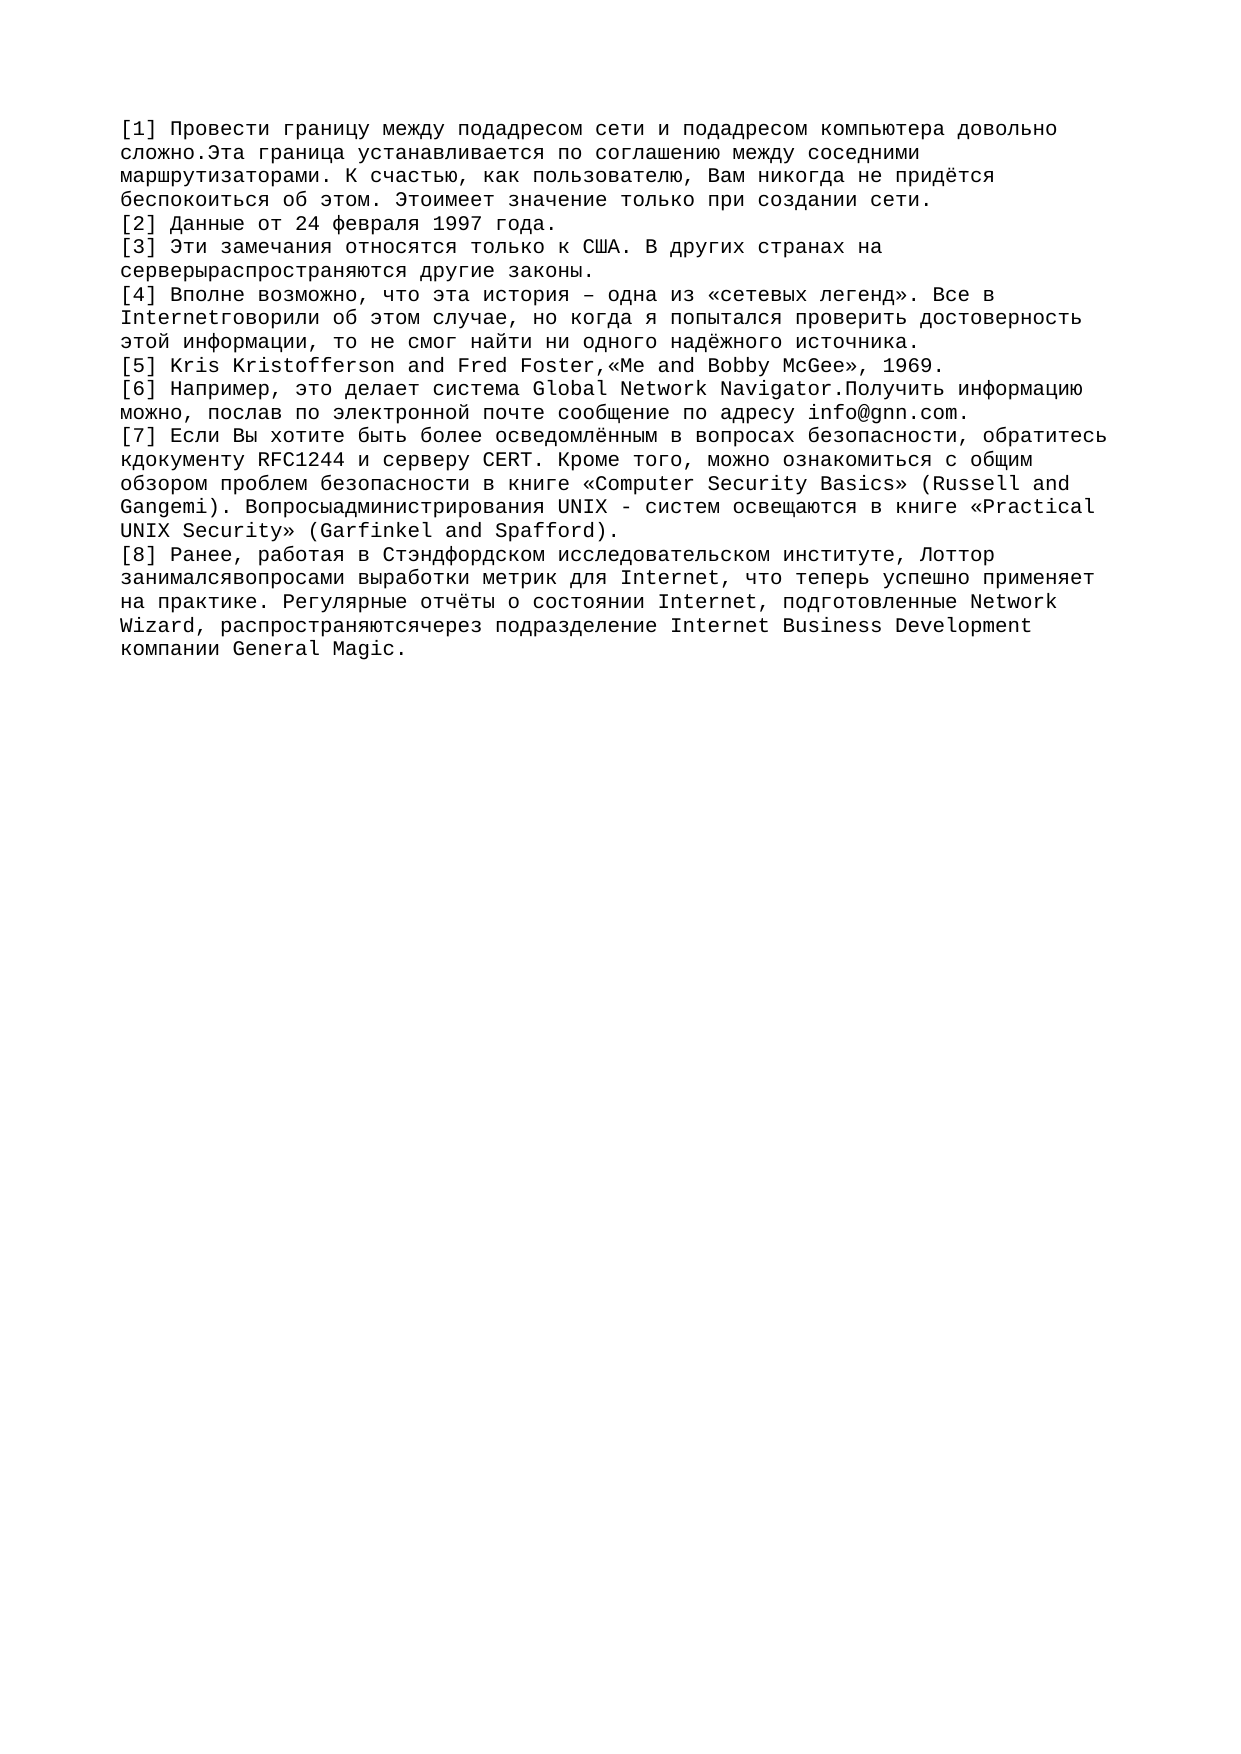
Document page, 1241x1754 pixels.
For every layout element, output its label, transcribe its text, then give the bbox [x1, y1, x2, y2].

text Wizard, распространяютсячерез подразделение Internet Business Development [120, 615, 1120, 638]
text [6] Например, это делает система Global Network Navigator.Получить информацию [120, 378, 1120, 402]
text обзором проблем безопасности в книге «Computer Security Basics» (Russell and [120, 473, 1120, 496]
text [8] Ранее, работая в Стэндфордском исследовательском институте, Лоттор [120, 544, 1120, 567]
text Internetговорили об этом случае, но когда я попытался проверить достоверность [120, 307, 1120, 331]
text [5] Kris Kristofferson and Fred Foster,«Me and Bobby McGee», 1969. [120, 354, 1120, 378]
text [2] Данные от 24 февраля 1997 года. [120, 213, 1120, 236]
text на практике. Регулярные отчёты о состоянии Internet, подготовленные Network [120, 591, 1120, 615]
text этой информации, то не смог найти ни одного надёжного источника. [120, 331, 1120, 354]
text маршрутизаторами. К счастью, как пользователю, Вам никогда не придётся [120, 165, 1120, 189]
text UNIX Security» (Garfinkel and Spafford). [120, 520, 1120, 544]
text беспокоиться об этом. Этоимеет значение только при создании сети. [120, 189, 1120, 213]
text серверыраспространяются другие законы. [120, 260, 1120, 284]
text [3] Эти замечания относятся только к США. В других странах на [120, 236, 1120, 260]
text [1] Провести границу между подадресом сети и подадресом компьютера довольно [120, 118, 1120, 142]
text [7] Если Вы хотите быть более осведомлённым в вопросах безопасности, обратитесь [120, 426, 1120, 449]
text [4] Вполне возможно, что эта история – одна из «сетевых легенд». Все в [120, 284, 1120, 307]
text можно, послав по электронной почте сообщение по адресу info@gnn.com. [120, 402, 1120, 426]
text кдокументу RFC1244 и серверу CERT. Кроме того, можно ознакомиться с общим [120, 449, 1120, 473]
text Gangemi). Вопросыадминистрирования UNIX - систем освещаются в книге «Practical [120, 496, 1120, 520]
text занималсявопросами выработки метрик для Internet, что теперь успешно применяет [120, 567, 1120, 591]
text компании General Magic. [120, 638, 1120, 662]
text сложно.Эта граница устанавливается по соглашению между соседними [120, 142, 1120, 165]
